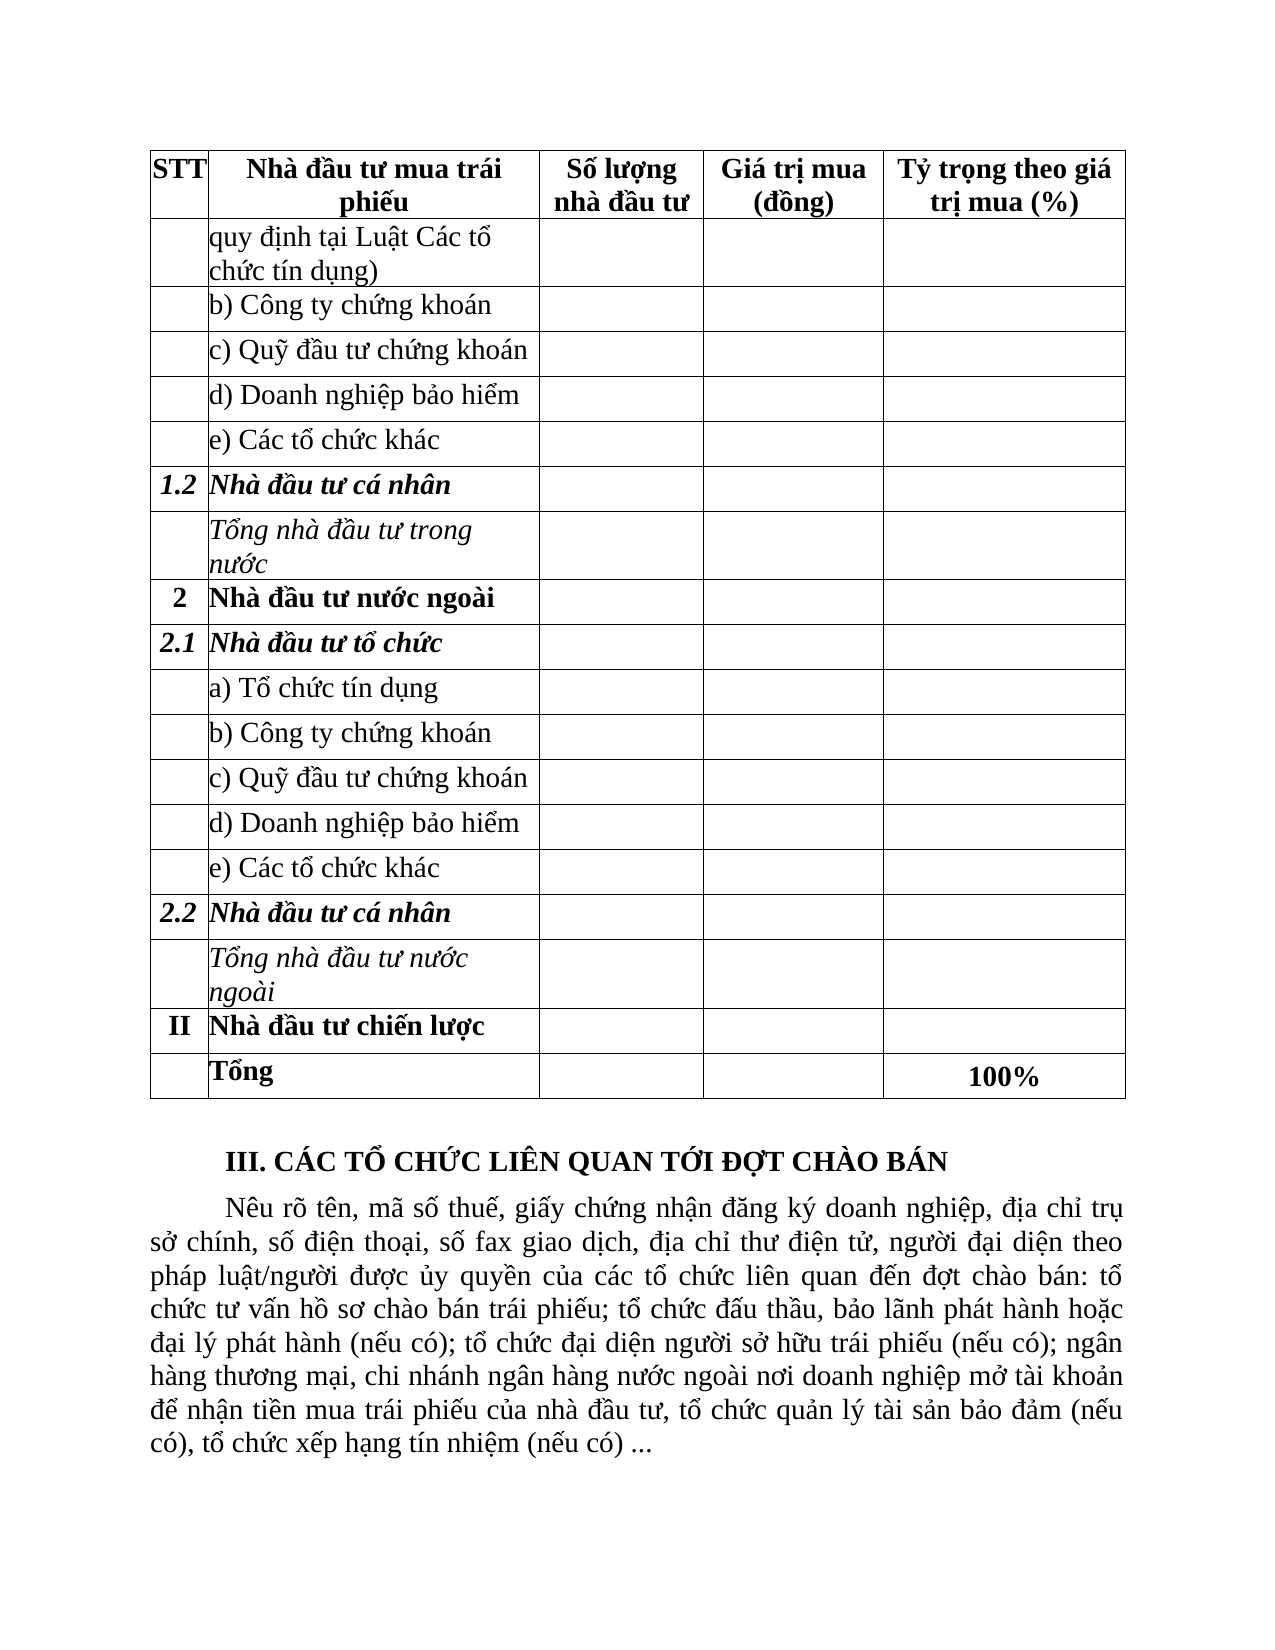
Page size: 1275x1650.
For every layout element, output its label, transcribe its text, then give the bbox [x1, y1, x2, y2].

table_cell [704, 219, 883, 286]
table_cell [151, 332, 208, 376]
table_cell Tổng nhà đầu tư nước ngoài [209, 940, 539, 1007]
table_cell [540, 850, 703, 894]
table_cell [540, 625, 703, 669]
table_cell [884, 895, 1125, 939]
table_cell Tổng nhà đầu tư trong nước [209, 512, 539, 579]
table_header Số lượng nhà đầu tư [540, 151, 703, 218]
table_cell [884, 715, 1125, 759]
table_cell [540, 940, 703, 1007]
table_cell [704, 715, 883, 759]
table_cell [704, 625, 883, 669]
table_cell [884, 670, 1125, 714]
table_cell e) Các tổ chức khác [209, 422, 539, 466]
table_cell [884, 625, 1125, 669]
table_cell Nhà đầu tư cá nhân [209, 895, 539, 939]
table_cell [704, 895, 883, 939]
table_cell [540, 1054, 703, 1097]
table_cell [209, 219, 539, 286]
table_cell [540, 760, 703, 804]
table_header Giá trị mua (đồng) [704, 151, 883, 218]
table_cell [884, 219, 1125, 286]
table_cell [151, 850, 208, 894]
table_cell [884, 1009, 1125, 1052]
table_cell [151, 760, 208, 804]
table_cell [704, 760, 883, 804]
table_cell [540, 219, 703, 286]
table_cell [704, 1054, 883, 1097]
table_cell [540, 580, 703, 624]
table_cell [884, 580, 1125, 624]
table_cell [884, 940, 1125, 1007]
table_cell [151, 670, 208, 714]
table_cell [151, 512, 208, 579]
table_cell [704, 1009, 883, 1052]
table_cell Tổng [209, 1054, 539, 1097]
table_cell [540, 467, 703, 511]
table_cell Nhà đầu tư cá nhân [209, 467, 539, 511]
text III. CÁC TỔ CHỨC LIÊN QUAN TỚI ĐỢT CHÀO BÁN [225, 1144, 1125, 1178]
table_cell [884, 422, 1125, 466]
table_cell [540, 332, 703, 376]
table_cell 1.2 [151, 467, 208, 511]
table_cell Nhà đầu tư chiến lược [209, 1009, 539, 1052]
table_cell d) Doanh nghiệp bảo hiểm [209, 805, 539, 849]
table_header Tỷ trọng theo giá trị mua (%) [884, 151, 1125, 218]
table_cell [884, 805, 1125, 849]
table_cell [540, 805, 703, 849]
table_cell b) Công ty chứng khoán [209, 287, 539, 331]
table_cell [884, 377, 1125, 421]
table_header Nhà đầu tư mua trái phiếu [209, 151, 539, 218]
table_cell [704, 287, 883, 331]
table_header STT [151, 151, 208, 218]
table_cell [704, 850, 883, 894]
table_cell [884, 850, 1125, 894]
table_cell [540, 287, 703, 331]
table_cell c) Quỹ đầu tư chứng khoán [209, 332, 539, 376]
table_cell [884, 332, 1125, 376]
table_cell [884, 287, 1125, 331]
table_cell 2 [151, 580, 208, 624]
table_cell [151, 219, 208, 286]
table_cell b) Công ty chứng khoán [209, 715, 539, 759]
text Nêu rõ tên, mã số thuế, giấy chứng nhận đăng ký doanh nghiệp, địa chỉ trụ sở chính, số điện thoại, số fax giao dịch, địa chỉ thư điện tử, người đại diện theo pháp luật/người được ủy quyền của các tổ chức liên quan đến đợt chào bán: tổ chức tư vấn hồ sơ chào bán trái phiếu; tổ chức đấu thầu, bảo lãnh phát hành hoặc đại lý phát hành (nếu có); tổ chức đại diện người sở hữu trái phiếu (nếu có); ngân hàng thương mại, chi nhánh ngân hàng nước ngoài nơi doanh nghiệp mở tài khoản để nhận tiền mua trái phiếu của nhà đầu tư, tổ chức quản lý tài sản bảo đảm (nếu có), tổ chức xếp hạng tín nhiệm (nếu có) ... [150, 1191, 1125, 1459]
table_cell II [151, 1009, 208, 1052]
table_cell [151, 940, 208, 1007]
table_cell [884, 512, 1125, 579]
table_cell d) Doanh nghiệp bảo hiểm [209, 377, 539, 421]
table_cell [704, 580, 883, 624]
table_cell 2.2 [151, 895, 208, 939]
table_cell [540, 715, 703, 759]
table_cell Nhà đầu tư tổ chức [209, 625, 539, 669]
table_cell a) Tổ chức tín dụng [209, 670, 539, 714]
table_cell [704, 512, 883, 579]
table_cell [151, 377, 208, 421]
table_cell [704, 670, 883, 714]
table_cell [540, 512, 703, 579]
table_cell c) Quỹ đầu tư chứng khoán [209, 760, 539, 804]
table_cell [540, 895, 703, 939]
table_cell [704, 422, 883, 466]
table_cell [540, 670, 703, 714]
table_cell [704, 940, 883, 1007]
table_cell [704, 805, 883, 849]
table_cell [151, 1054, 208, 1097]
table_cell 100% [884, 1054, 1125, 1097]
table_cell [540, 422, 703, 466]
table_cell Nhà đầu tư nước ngoài [209, 580, 539, 624]
table_cell e) Các tổ chức khác [209, 850, 539, 894]
table_cell [540, 377, 703, 421]
table_cell 2.1 [151, 625, 208, 669]
table_cell [704, 377, 883, 421]
table_cell [884, 760, 1125, 804]
table_cell [151, 287, 208, 331]
table_cell [704, 467, 883, 511]
table_cell [151, 422, 208, 466]
table_cell [704, 332, 883, 376]
table_cell [884, 467, 1125, 511]
table_cell [540, 1009, 703, 1052]
table_cell [151, 805, 208, 849]
table_cell [151, 715, 208, 759]
